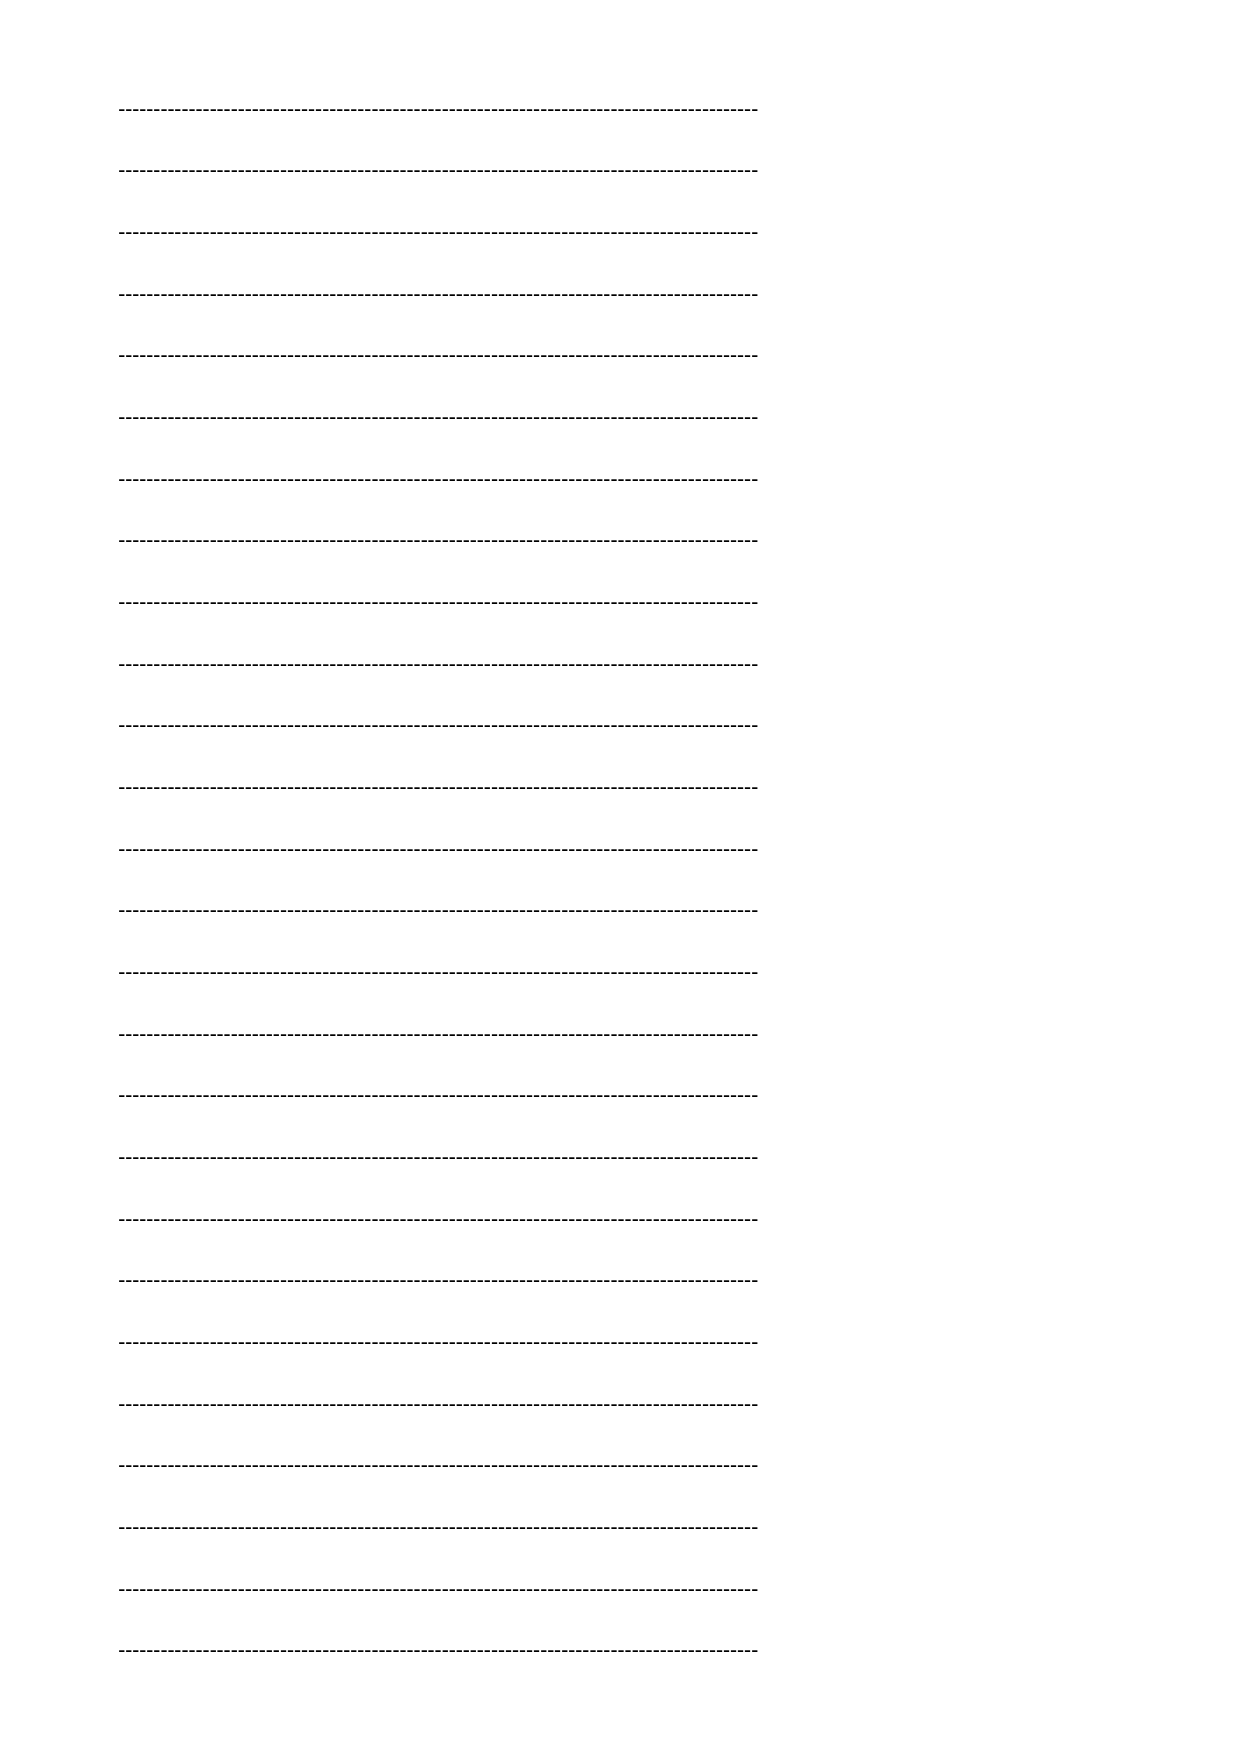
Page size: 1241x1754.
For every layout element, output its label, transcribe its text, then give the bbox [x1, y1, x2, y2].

text ------------------------------------------------------------------------------------------- [118, 1324, 1122, 1357]
text ------------------------------------------------------------------------------------------- [118, 1263, 1122, 1295]
text ------------------------------------------------------------------------------------------- [118, 1448, 1122, 1480]
text ------------------------------------------------------------------------------------------- [118, 1201, 1122, 1234]
text ------------------------------------------------------------------------------------------- [118, 1078, 1122, 1110]
text ------------------------------------------------------------------------------------------- [118, 91, 1122, 124]
text ------------------------------------------------------------------------------------------- [118, 831, 1122, 864]
text ------------------------------------------------------------------------------------------- [118, 399, 1122, 432]
text ------------------------------------------------------------------------------------------- [118, 276, 1122, 309]
text ------------------------------------------------------------------------------------------- [118, 769, 1122, 802]
text ------------------------------------------------------------------------------------------- [118, 338, 1122, 370]
text ------------------------------------------------------------------------------------------- [118, 461, 1122, 494]
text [118, 1633, 1122, 1665]
text ------------------------------------------------------------------------------------------- [118, 646, 1122, 679]
text ------------------------------------------------------------------------------------------- [118, 1139, 1122, 1172]
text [118, 1509, 1122, 1542]
text ------------------------------------------------------------------------------------------- [118, 214, 1122, 247]
text ------------------------------------------------------------------------------------------- [118, 893, 1122, 925]
text ------------------------------------------------------------------------------------------- [118, 1016, 1122, 1049]
text ------------------------------------------------------------------------------------------- [118, 523, 1122, 555]
text ------------------------------------------------------------------------------------------- [118, 1386, 1122, 1419]
text ------------------------------------------------------------------------------------------- [118, 584, 1122, 617]
text ------------------------------------------------------------------------------------------- [118, 954, 1122, 987]
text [118, 1571, 1122, 1604]
text ------------------------------------------------------------------------------------------- [118, 153, 1122, 185]
text ------------------------------------------------------------------------------------------- [118, 708, 1122, 740]
